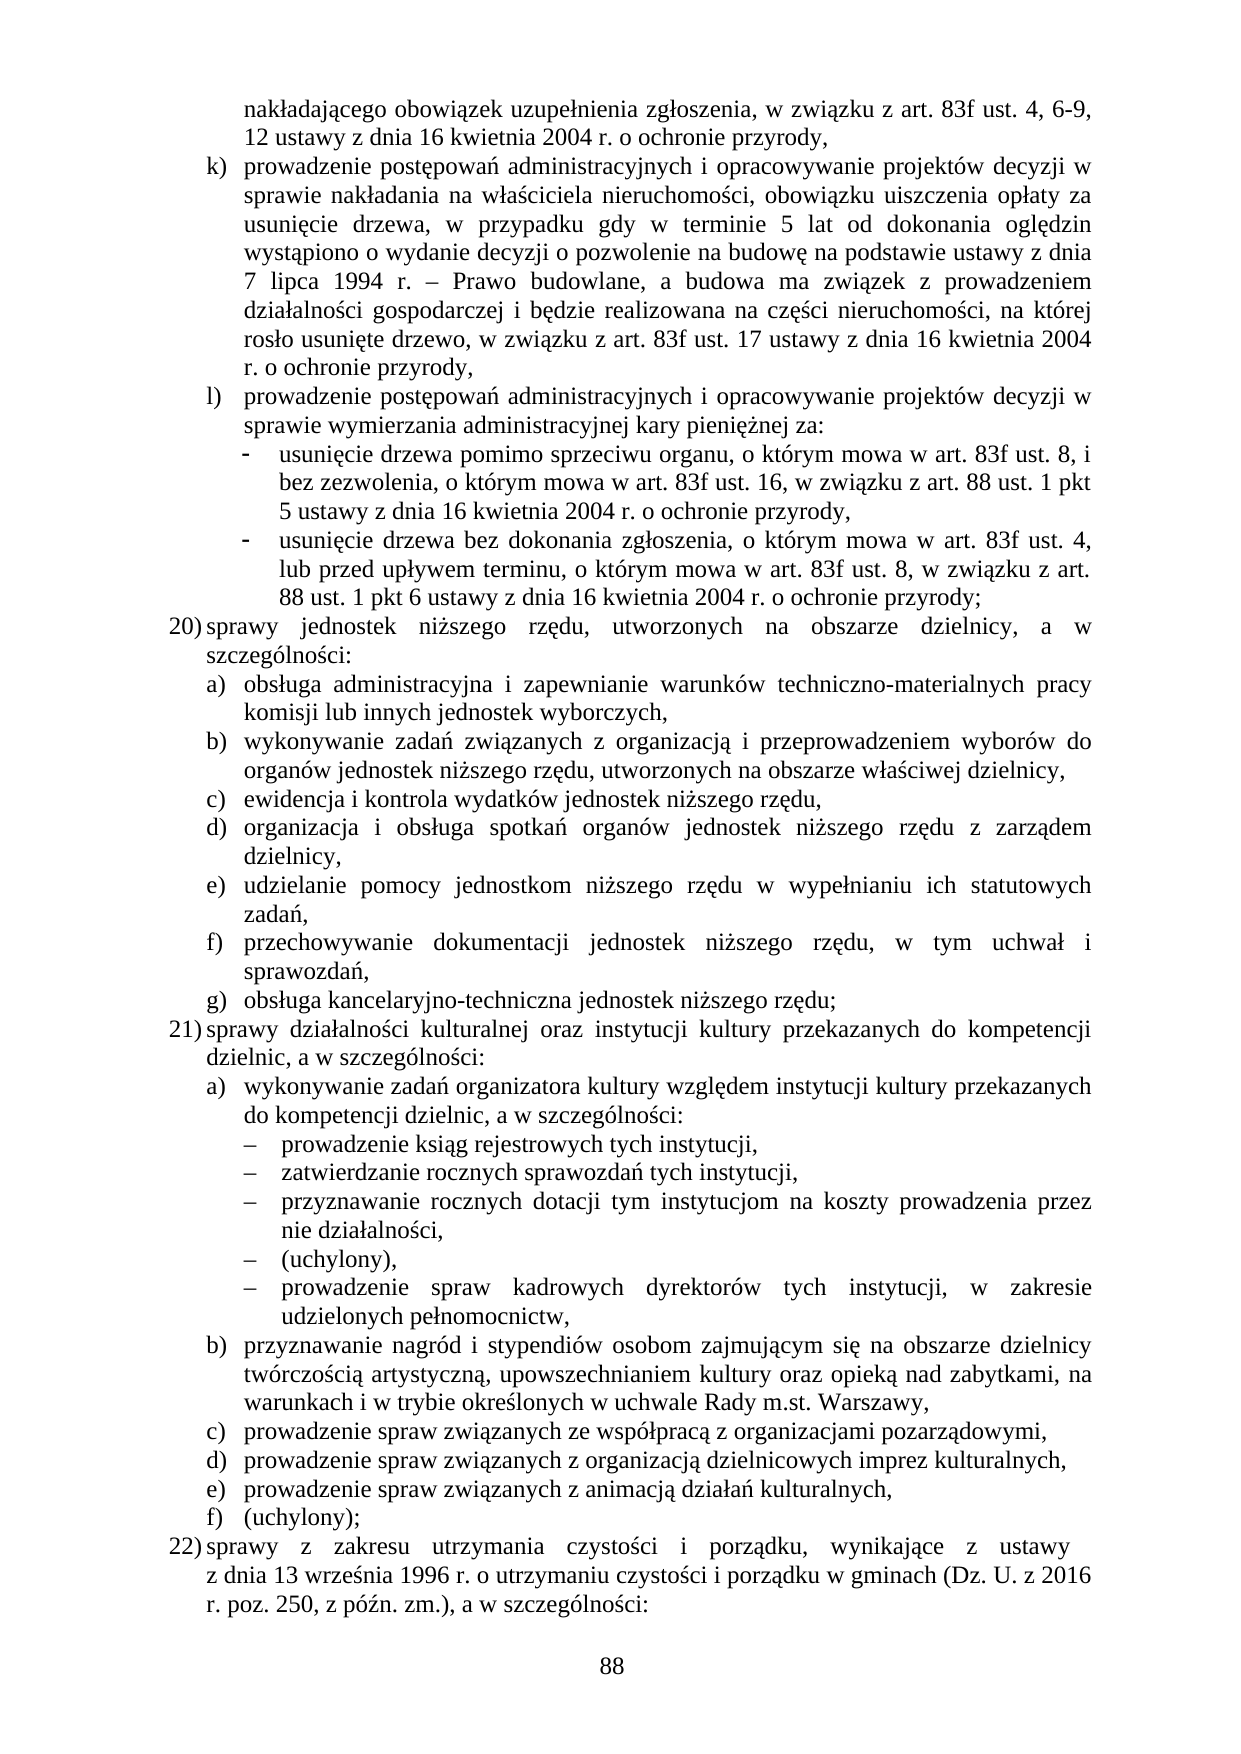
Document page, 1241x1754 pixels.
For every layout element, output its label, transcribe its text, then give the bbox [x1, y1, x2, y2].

list prowadzenie spraw związanych ze współpracą z organizacjami pozarządowymi, [206, 1416, 1092, 1445]
text – zatwierdzanie rocznych sprawozdań tych instytucji, [244, 1157, 1092, 1186]
list prowadzenie postępowań administracyjnych i opracowywanie projektów decyzji w sprawie nakładania na właściciela nieruchomości, obowiązku uiszczenia opłaty za usunięcie drzewa, w przypadku gdy w terminie 5 lat od dokonania oględzin wystąpiono o wydanie decyzji o pozwolenie na budowę na podstawie ustawy z dnia 7 lipca 1994 r. – Prawo budowlane, a budowa ma związek z prowadzeniem działalności gospodarczej i będzie realizowana na części nieruchomości, na której rosło usunięte drzewo, w związku z art. 83f ust. 17 ustawy z dnia 16 kwietnia 2004 r. o ochronie przyrody, [206, 151, 1092, 381]
list obsługa kancelaryjno-techniczna jednostek niższego rzędu; [206, 985, 1092, 1014]
list prowadzenie spraw związanych z animacją działań kulturalnych, [206, 1474, 1092, 1502]
list obsługa administracyjna i zapewnianie warunków techniczno-materialnych pracy komisji lub innych jednostek wyborczych, [206, 669, 1092, 726]
list sprawy jednostek niższego rzędu, utworzonych na obszarze dzielnicy, a w szczególności: [169, 611, 1092, 669]
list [206, 94, 1092, 151]
list przechowywanie dokumentacji jednostek niższego rzędu, w tym uchwał i sprawozdań, [206, 927, 1092, 985]
list sprawy działalności kulturalnej oraz instytucji kultury przekazanych do kompetencji dzielnic, a w szczególności: [169, 1014, 1092, 1071]
list usunięcie drzewa bez dokonania zgłoszenia, o którym mowa w art. 83f ust. 4, lub przed upływem terminu, o którym mowa w art. 83f ust. 8, w związku z art. 88 ust. 1 pkt 6 ustawy z dnia 16 kwietnia 2004 r. o ochronie przyrody; [241, 525, 1092, 611]
list wykonywanie zadań organizatora kultury względem instytucji kultury przekazanych do kompetencji dzielnic, a w szczególności: [206, 1071, 1092, 1129]
list sprawy z zakresu utrzymania czystości i porządku, wynikające z ustawy z dnia 13 września 1996 r. o utrzymaniu czystości i porządku w gminach (Dz. U. z 2016 r. poz. 250, z późn. zm.), a w szczególności: [169, 1531, 1092, 1617]
list usunięcie drzewa pomimo sprzeciwu organu, o którym mowa w art. 83f ust. 8, i bez zezwolenia, o którym mowa w art. 83f ust. 16, w związku z art. 88 ust. 1 pkt 5 ustawy z dnia 16 kwietnia 2004 r. o ochronie przyrody, [241, 439, 1092, 525]
list wykonywanie zadań związanych z organizacją i przeprowadzeniem wyborów do organów jednostek niższego rzędu, utworzonych na obszarze właściwej dzielnicy, [206, 726, 1092, 784]
list prowadzenie spraw związanych z organizacją dzielnicowych imprez kulturalnych, [206, 1445, 1092, 1474]
text – przyznawanie rocznych dotacji tym instytucjom na koszty prowadzenia przez nie działalności, [244, 1186, 1092, 1244]
list udzielanie pomocy jednostkom niższego rzędu w wypełnianiu ich statutowych zadań, [206, 870, 1092, 927]
list (uchylony); [206, 1502, 1092, 1531]
list organizacja i obsługa spotkań organów jednostek niższego rzędu z zarządem dzielnicy, [206, 812, 1092, 870]
text – prowadzenie ksiąg rejestrowych tych instytucji, [244, 1129, 1092, 1157]
text – prowadzenie spraw kadrowych dyrektorów tych instytucji, w zakresie udzielonych pełnomocnictw, [244, 1272, 1092, 1330]
list prowadzenie postępowań administracyjnych i opracowywanie projektów decyzji w sprawie wymierzania administracyjnej kary pieniężnej za: [206, 381, 1092, 439]
list przyznawanie nagród i stypendiów osobom zajmującym się na obszarze dzielnicy twórczością artystyczną, upowszechnianiem kultury oraz opieką nad zabytkami, na warunkach i w trybie określonych w uchwale Rady m.st. Warszawy, [206, 1330, 1092, 1416]
list ewidencja i kontrola wydatków jednostek niższego rzędu, [206, 784, 1092, 812]
text – (uchylony), [244, 1244, 1092, 1272]
